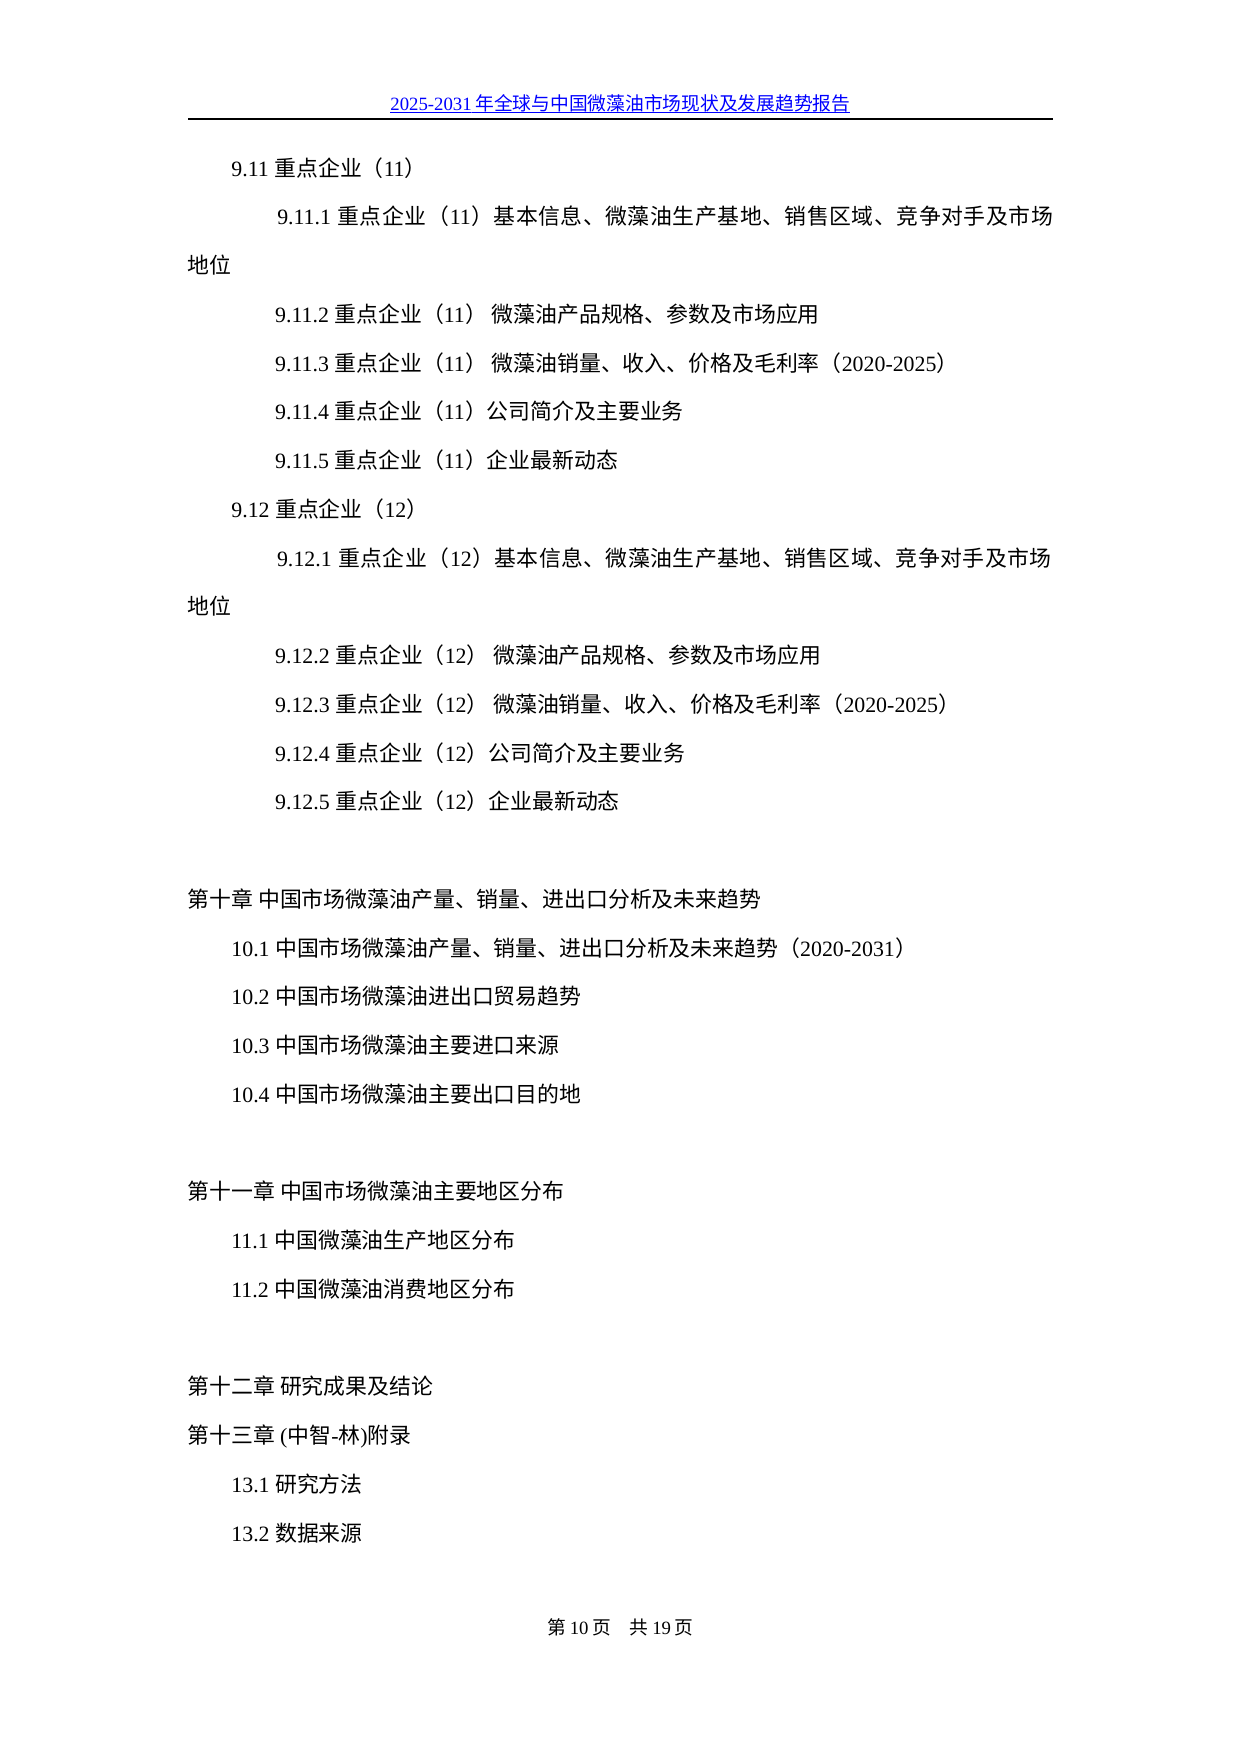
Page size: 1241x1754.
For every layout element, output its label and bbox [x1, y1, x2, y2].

text [187, 150, 1053, 1548]
